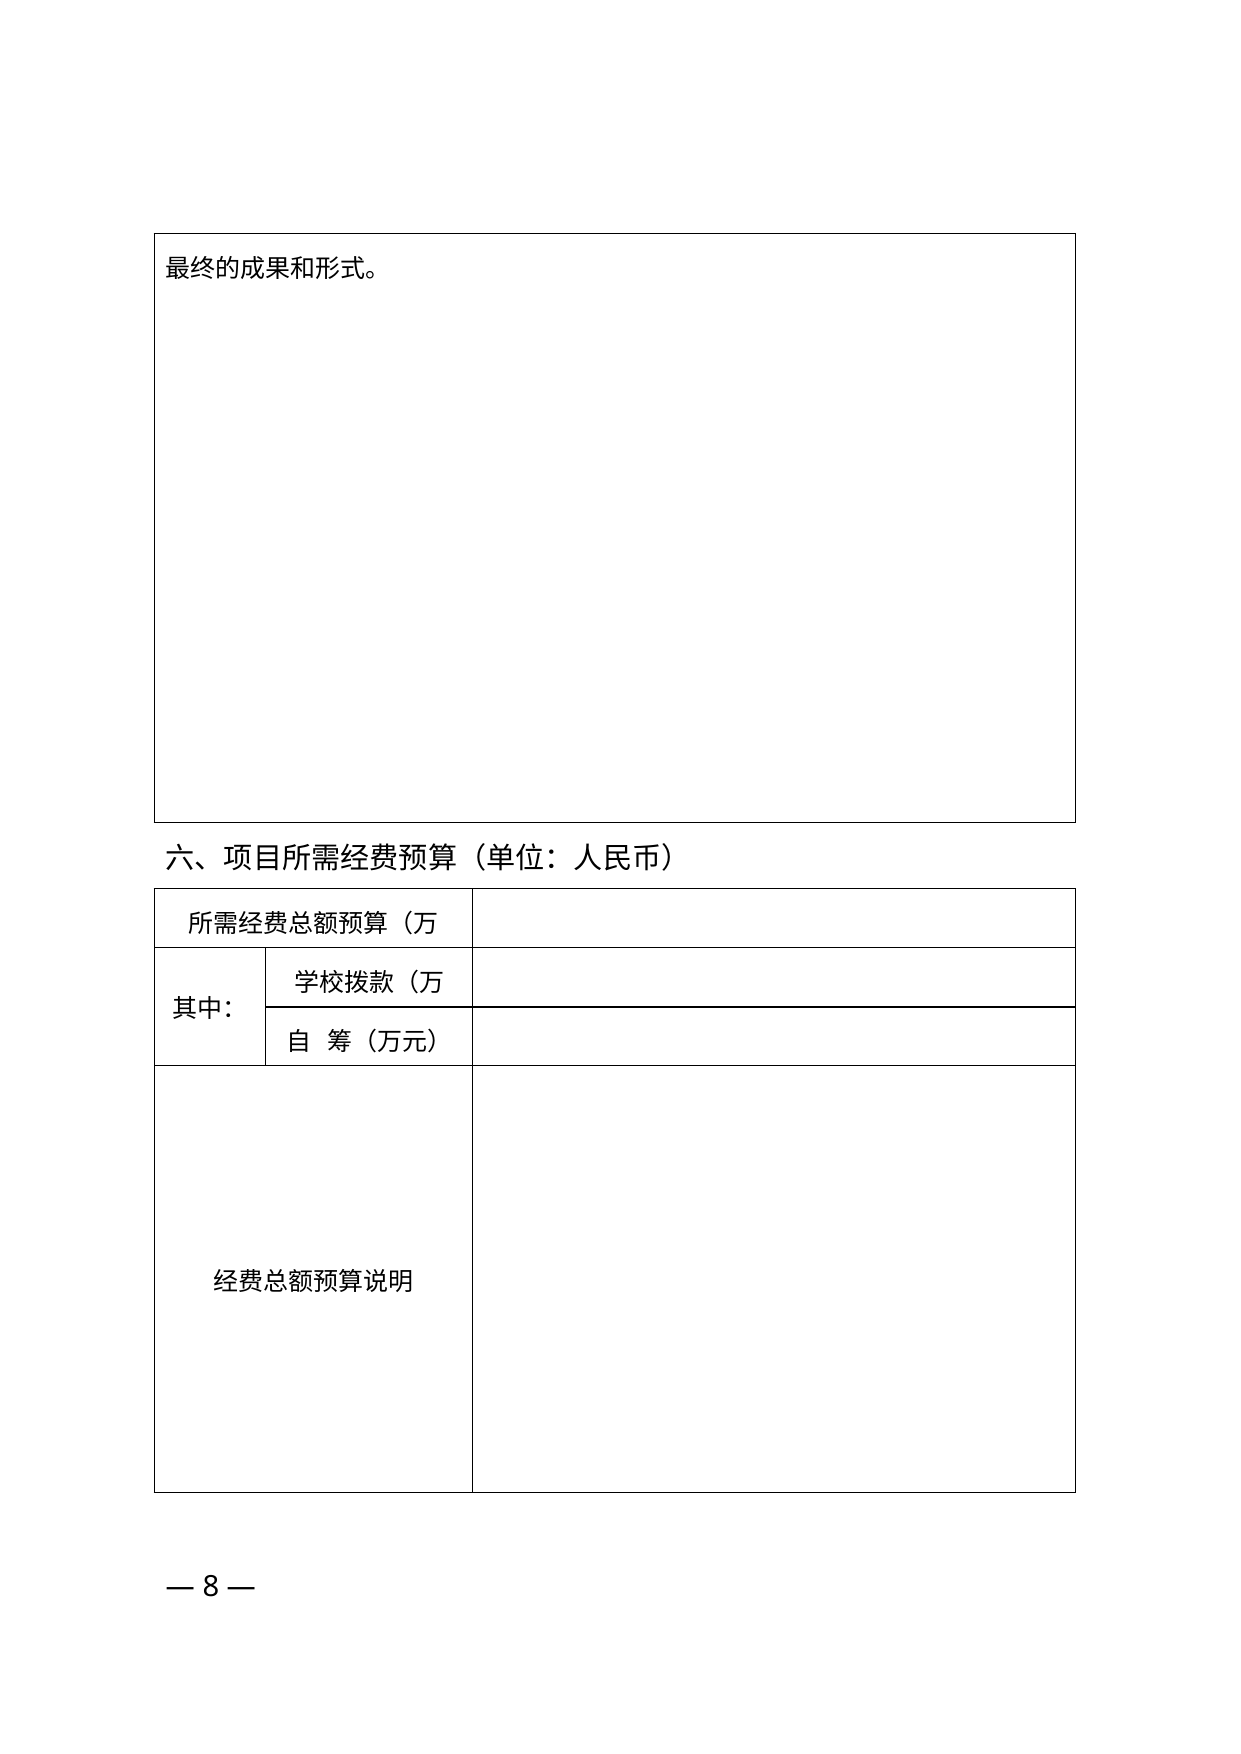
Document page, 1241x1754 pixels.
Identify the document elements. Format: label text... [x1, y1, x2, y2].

table_header 最终的成果和形式。 [155, 234, 1075, 822]
text 六、项目所需经费预算（单位：人民币） [165, 823, 1087, 888]
table_cell 自 筹（万元） [266, 1008, 472, 1065]
table_cell 经费总额预算说明 [155, 1066, 472, 1492]
table_cell 学校拨款（万元） [266, 948, 472, 1006]
table_cell [473, 1066, 1075, 1492]
table_header [473, 889, 1075, 947]
table_header 所需经费总额预算（万元） [155, 889, 472, 947]
table_cell 其中： [155, 948, 265, 1065]
table_cell [473, 1008, 1075, 1065]
table_cell [473, 948, 1075, 1006]
